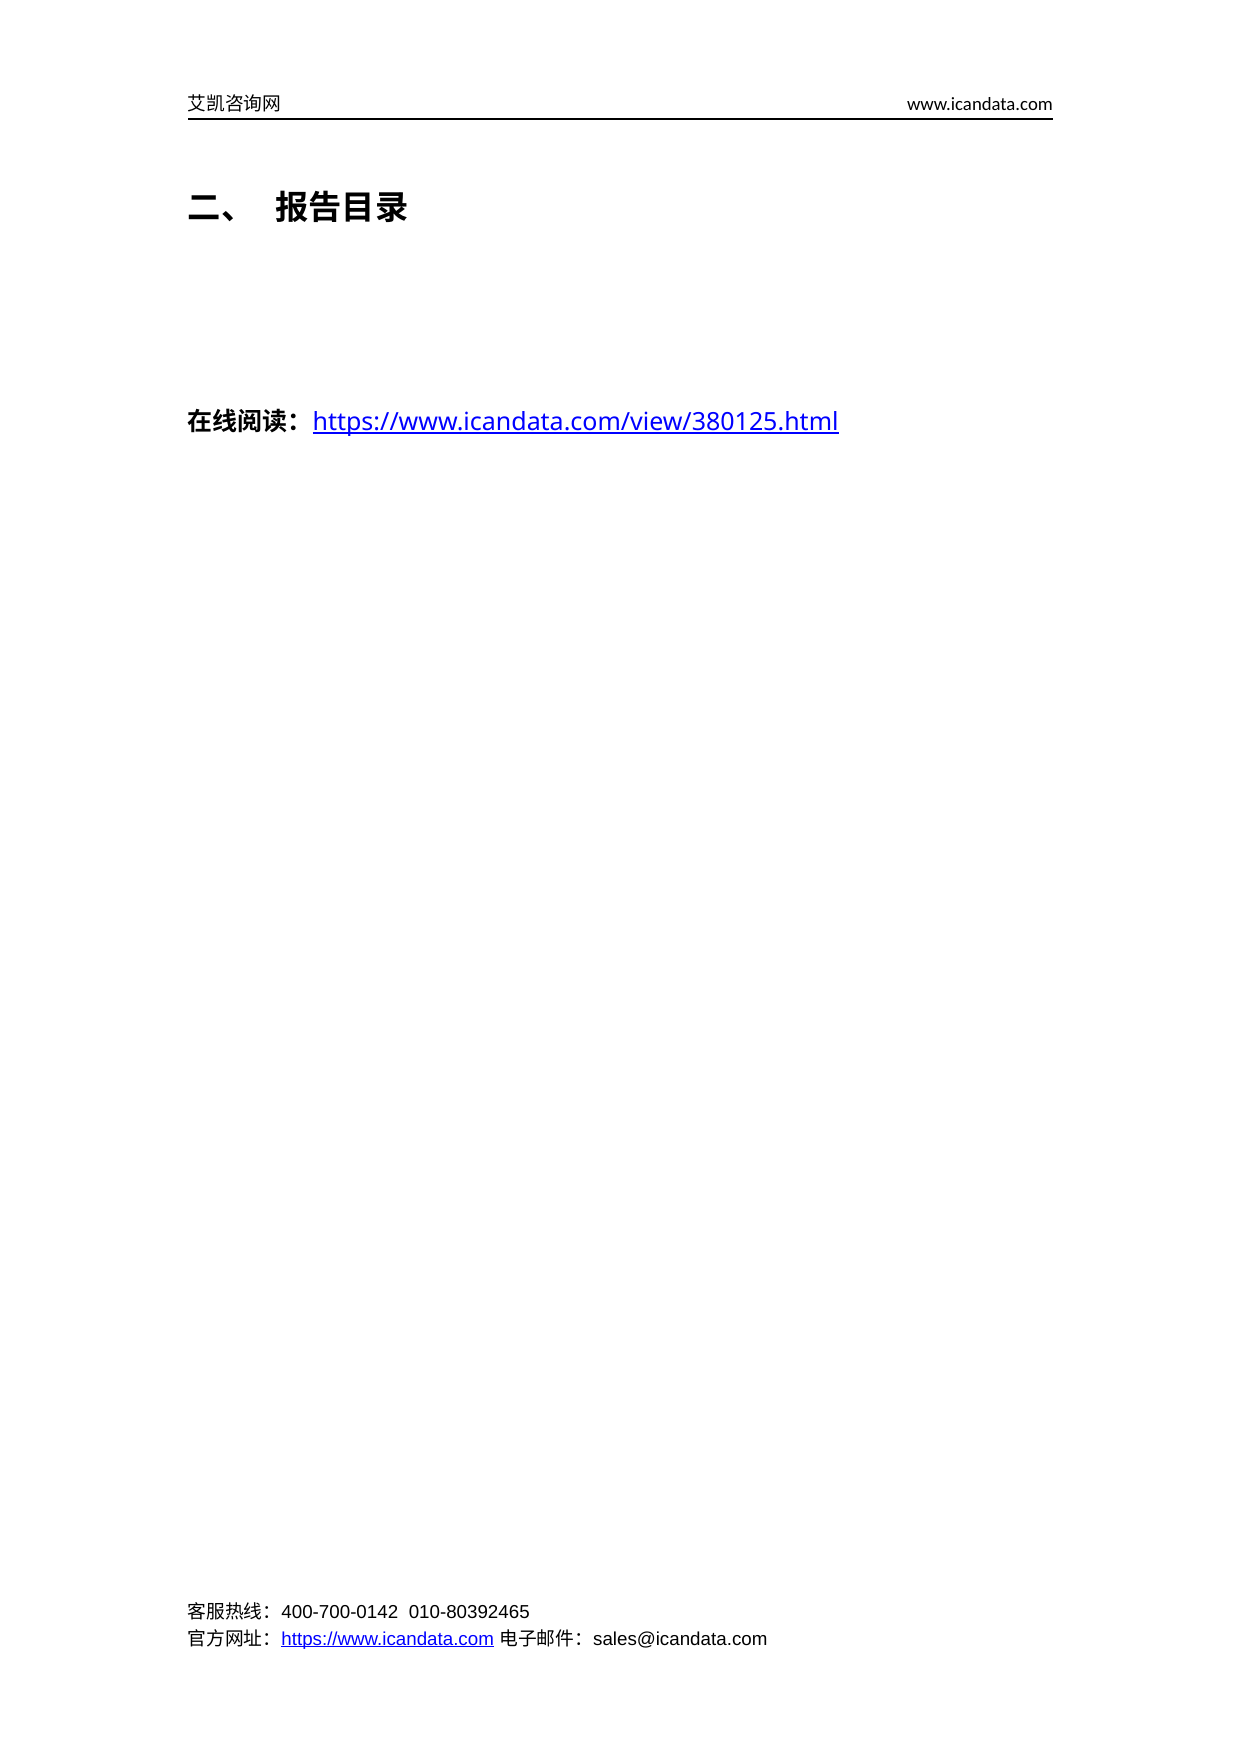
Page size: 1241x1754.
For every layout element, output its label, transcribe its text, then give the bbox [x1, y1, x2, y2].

subtitle 报告目录 [187, 172, 1053, 237]
text 在线阅读：https://www.icandata.com/view/380125.html [187, 387, 1053, 452]
